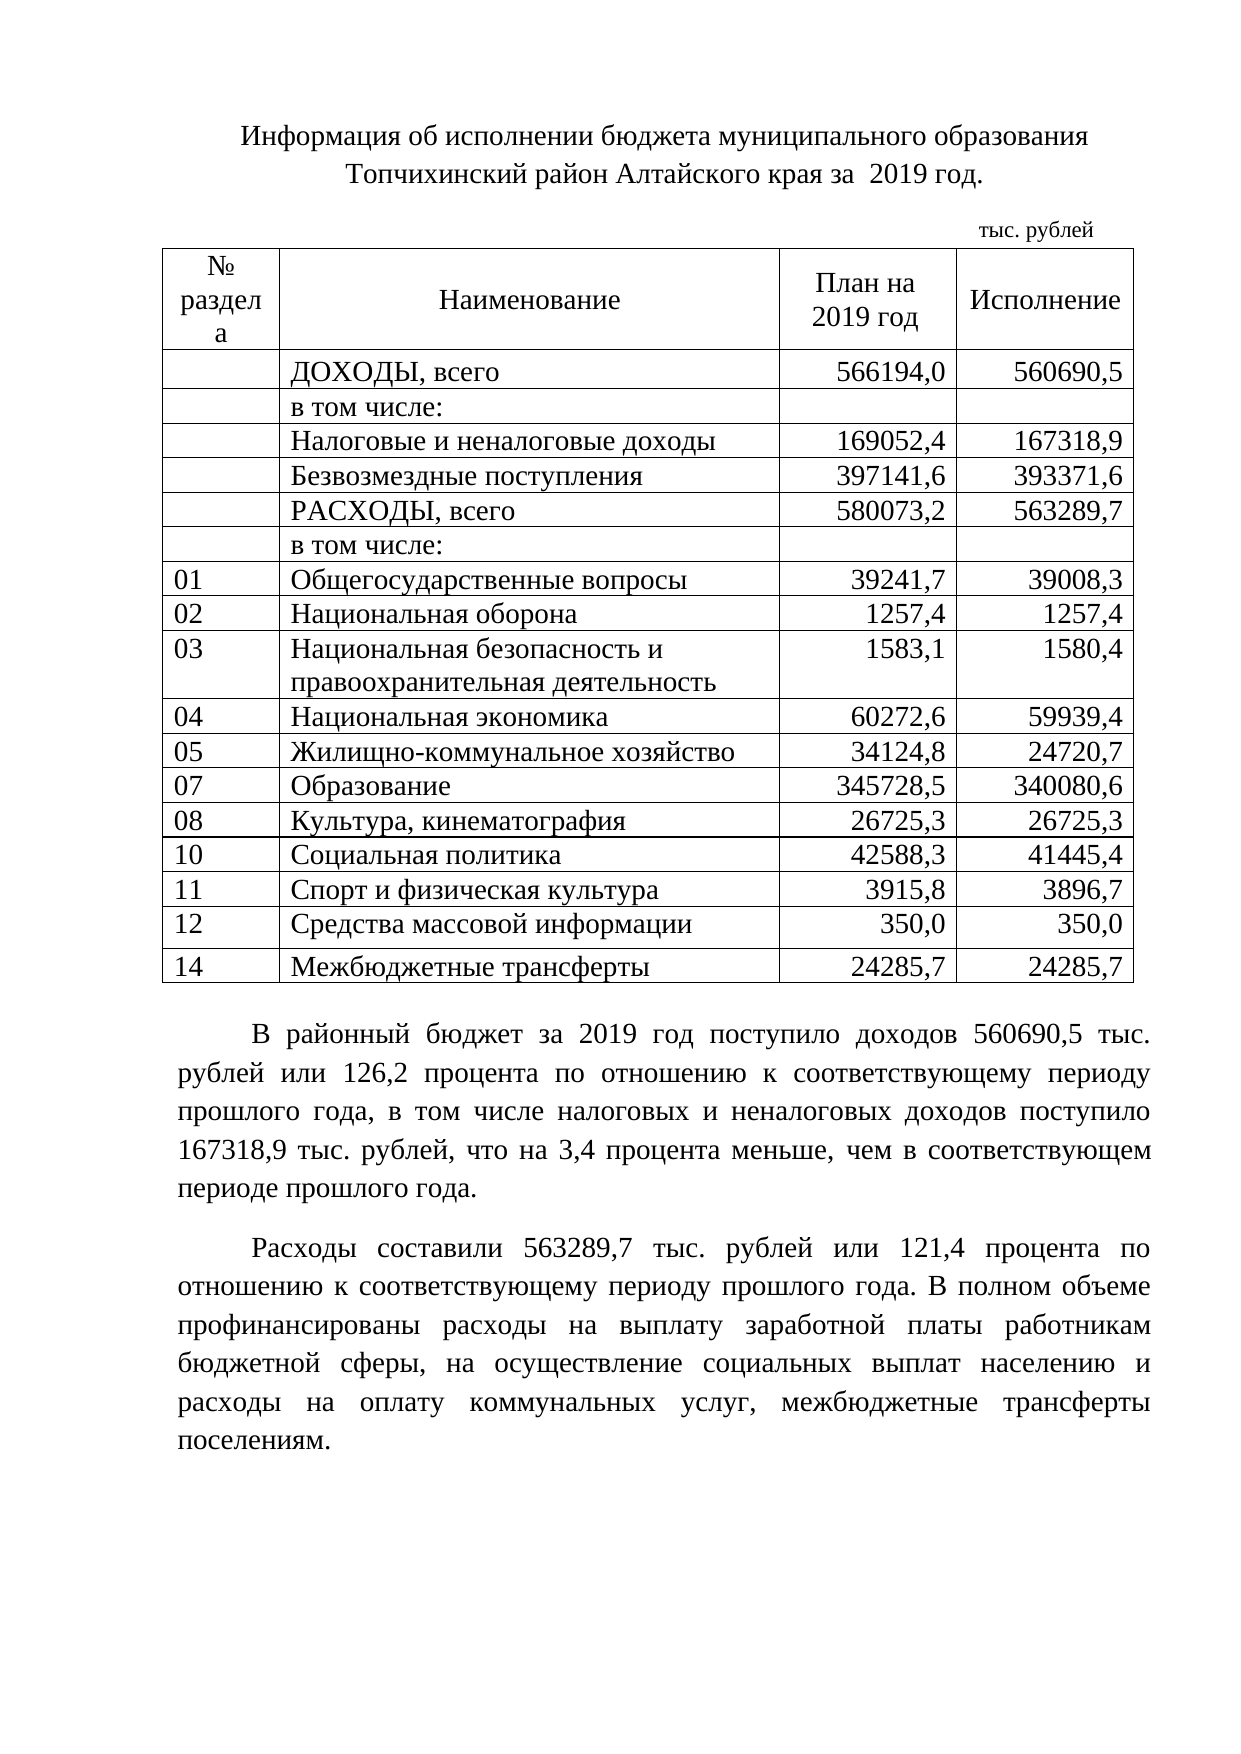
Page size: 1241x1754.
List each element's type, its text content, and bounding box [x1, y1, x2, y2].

table_cell Безвозмездные поступления [280, 458, 779, 492]
table_cell 397141,6 [780, 458, 956, 492]
text тыс. рублей [177, 216, 1152, 242]
table_cell 03 [163, 631, 279, 698]
table_header Исполнение [957, 249, 1133, 349]
table_cell [957, 527, 1133, 561]
table_cell Образование [280, 768, 779, 802]
table_cell Общегосударственные вопросы [280, 562, 779, 595]
table_cell 24720,7 [957, 734, 1133, 767]
table_cell в том числе: [280, 527, 779, 561]
table_cell 3896,7 [957, 872, 1133, 906]
table_cell 580073,2 [780, 493, 956, 526]
table_cell 34124,8 [780, 734, 956, 767]
table_cell Культура, кинематография [280, 803, 779, 836]
table_cell ДОХОДЫ, всего [280, 350, 779, 388]
table_cell 340080,6 [957, 768, 1133, 802]
table_cell [957, 389, 1133, 422]
table_cell Средства массовой информации [280, 907, 779, 948]
table_cell 39008,3 [957, 562, 1133, 595]
table_cell 24285,7 [780, 949, 956, 982]
table_cell Спорт и физическая культура [280, 872, 779, 906]
table_cell 10 [163, 838, 279, 871]
table_cell Социальная политика [280, 838, 779, 871]
table_cell 563289,7 [957, 493, 1133, 526]
table_cell [163, 350, 279, 388]
table_cell 345728,5 [780, 768, 956, 802]
table_cell 04 [163, 699, 279, 733]
table_cell 566194,0 [780, 350, 956, 388]
table_cell 3915,8 [780, 872, 956, 906]
table_cell [780, 389, 956, 422]
table_cell 26725,3 [957, 803, 1133, 836]
table_cell 07 [163, 768, 279, 802]
table_header План на 2019 год [780, 249, 956, 349]
table_header Наименование [280, 249, 779, 349]
table_cell [780, 527, 956, 561]
table_cell [163, 424, 279, 457]
table_header № раздела [163, 249, 279, 349]
table_cell 24285,7 [957, 949, 1133, 982]
table_cell Национальная оборона [280, 596, 779, 630]
table_cell 39241,7 [780, 562, 956, 595]
table_cell РАСХОДЫ, всего [280, 493, 779, 526]
text Расходы составили 563289,7 тыс. рублей или 121,4 процента по отношению к соответствующему периоду прошлого года. В полном объеме профинансированы расходы на выплату заработной платы работникам бюджетной сферы, на осуществление социальных выплат населению и расходы на оплату коммунальных услуг, межбюджетные трансферты поселениям. [177, 1230, 1152, 1456]
table_cell 42588,3 [780, 838, 956, 871]
table_cell 02 [163, 596, 279, 630]
table_cell 14 [163, 949, 279, 982]
table_cell 350,0 [957, 907, 1133, 948]
table_cell 08 [163, 803, 279, 836]
table_cell Национальная экономика [280, 699, 779, 733]
table_cell в том числе: [280, 389, 779, 422]
table_cell 05 [163, 734, 279, 767]
table_cell 12 [163, 907, 279, 948]
table_cell 26725,3 [780, 803, 956, 836]
table_cell 01 [163, 562, 279, 595]
table_cell 60272,6 [780, 699, 956, 733]
text В районный бюджет за 2019 год поступило доходов 560690,5 тыс. рублей или 126,2 процента по отношению к соответствующему периоду прошлого года, в том числе налоговых и неналоговых доходов поступило 167318,9 тыс. рублей, что на 3,4 процента меньше, чем в соответствующем периоде прошлого года. [177, 1016, 1152, 1204]
table_cell 59939,4 [957, 699, 1133, 733]
table_cell Национальная безопасность и правоохранительная деятельность [280, 631, 779, 698]
table_cell 11 [163, 872, 279, 906]
table_cell 560690,5 [957, 350, 1133, 388]
table_cell 350,0 [780, 907, 956, 948]
table_cell [163, 493, 279, 526]
table_cell 1257,4 [780, 596, 956, 630]
table_cell 167318,9 [957, 424, 1133, 457]
table_cell [163, 389, 279, 422]
table_cell 1580,4 [957, 631, 1133, 698]
table_cell [163, 527, 279, 561]
table_cell Межбюджетные трансферты [280, 949, 779, 982]
table_cell 393371,6 [957, 458, 1133, 492]
table_cell [163, 458, 279, 492]
text Информация об исполнении бюджета муниципального образования Топчихинский район Алтайского края за 2019 год. [177, 118, 1152, 190]
table_cell 169052,4 [780, 424, 956, 457]
table_cell Жилищно-коммунальное хозяйство [280, 734, 779, 767]
table_cell Налоговые и неналоговые доходы [280, 424, 779, 457]
table_cell 1257,4 [957, 596, 1133, 630]
table_cell 41445,4 [957, 838, 1133, 871]
table_cell 1583,1 [780, 631, 956, 698]
